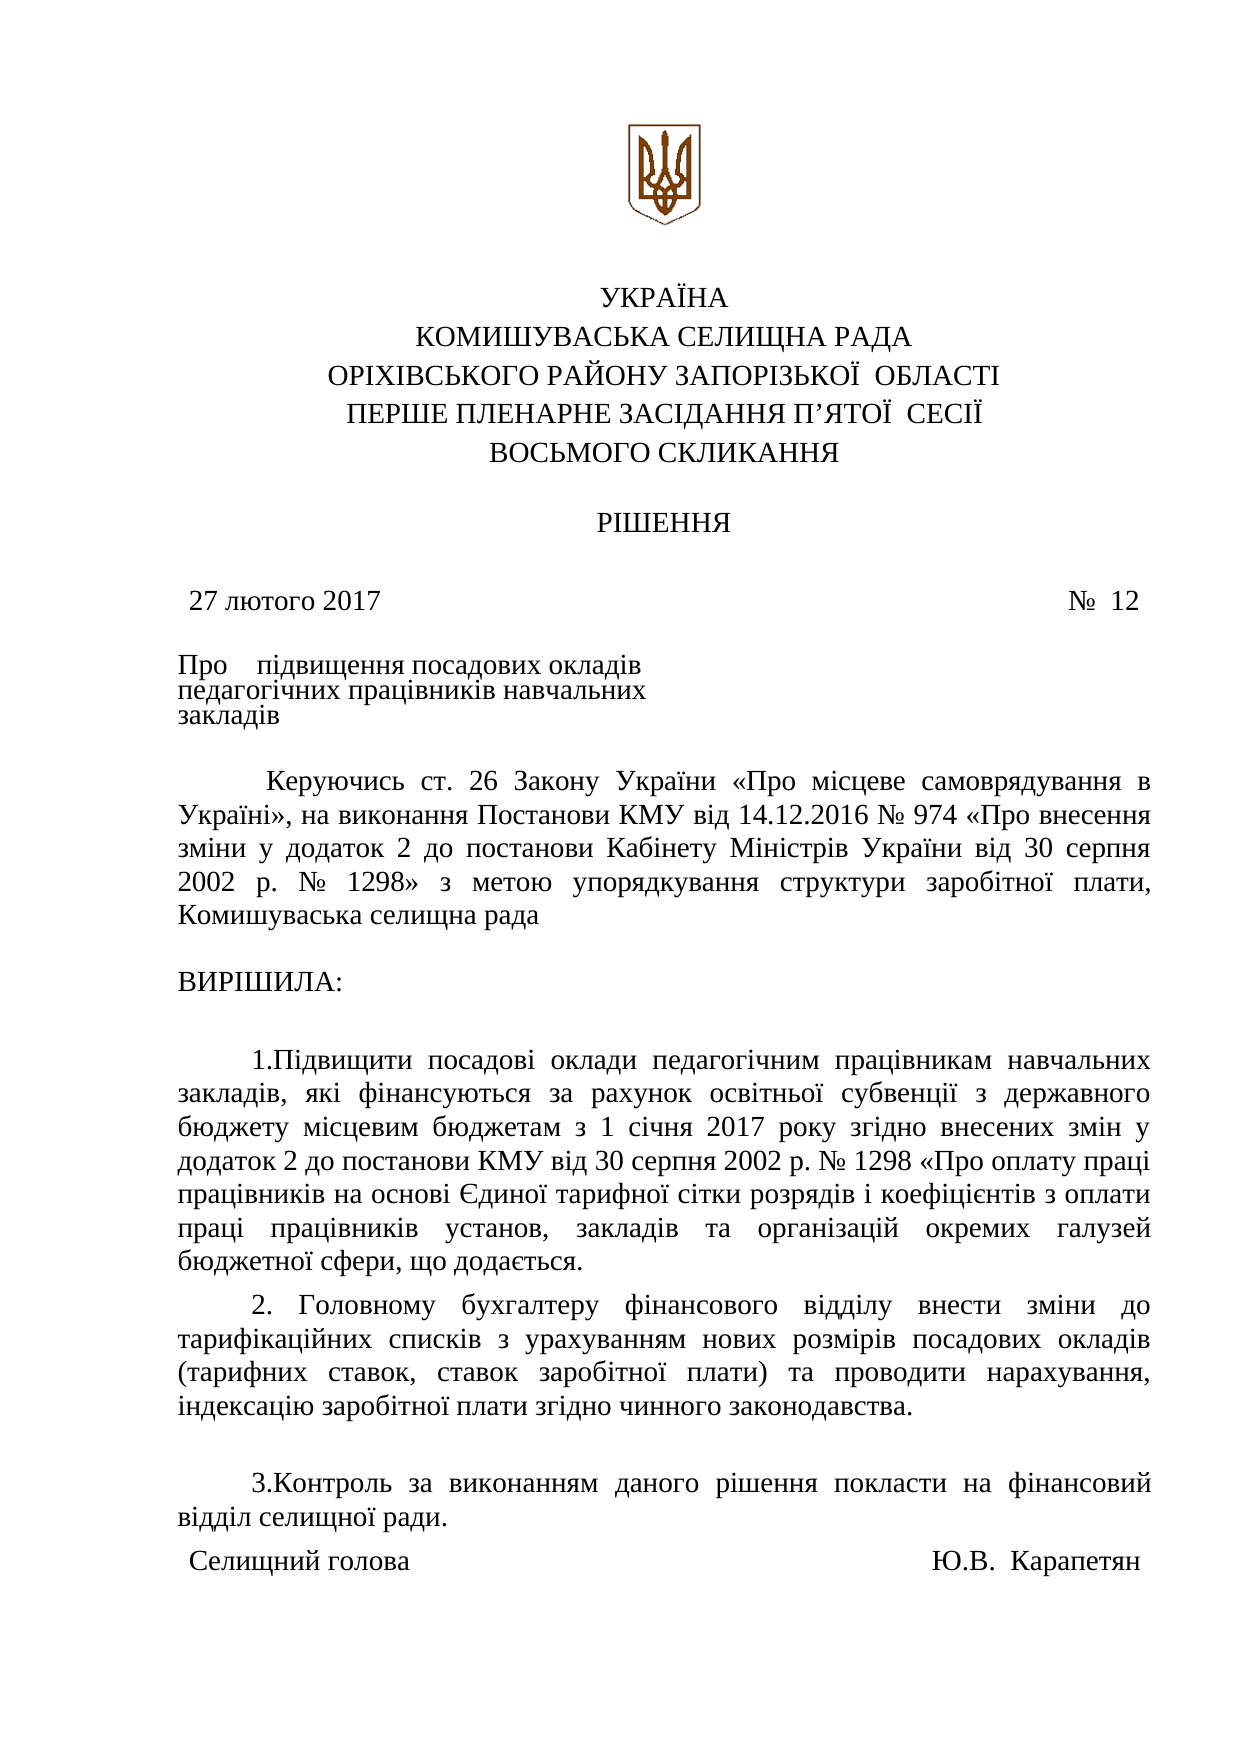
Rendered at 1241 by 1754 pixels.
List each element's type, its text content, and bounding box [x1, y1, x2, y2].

picture [621, 118, 708, 231]
text 2. Головному бухгалтеру фінансового відділу внести зміни до тарифікаційних списків з урахуванням нових розмірів посадових окладів (тарифних ставок, ставок заробітної плати) та проводити нарахування, індексацію заробітної плати згідно чинного законодавства. [177, 1287, 1152, 1421]
table_header Селищний голова [177, 1533, 664, 1576]
text ВИРІШИЛА: [177, 964, 1152, 998]
text 3.Контроль за виконанням даного рішення покласти на фінансовий відділ селищної ради. [177, 1465, 1152, 1532]
text ВОСЬМОГО СКЛИКАННЯ [177, 435, 1152, 468]
text педагогічних працівників навчальних [177, 680, 1152, 705]
table_header № 12 [664, 583, 1151, 621]
text КОМИШУВАСЬКА СЕЛИЩНА РАДА [176, 319, 1152, 353]
text УКРАЇНА [176, 281, 1152, 314]
text 1.Підвищити посадові оклади педагогічним працівникам навчальних закладів, які фінансуються за рахунок освітньої субвенції з державного бюджету місцевим бюджетам з 1 січня 2017 року згідно внесених змін у додаток 2 до постанови КМУ від 30 серпня 2002 р. № 1298 «Про оплату праці працівників на основі Єдиної тарифної сітки розрядів і коефіцієнтів з оплати праці працівників установ, закладів та організацій окремих галузей бюджетної сфери, що додається. [177, 1042, 1152, 1277]
text Керуючись ст. 26 Закону України «Про місцеве самоврядування в Україні», на виконання Постанови КМУ від 14.12.2016 № 974 «Про внесення зміни у додаток 2 до постанови Кабінету Міністрів України від 30 серпня 2002 р. № 1298» з метою упорядкування структури заробітної плати, Комишуваська селищна рада [177, 763, 1152, 931]
text ПЕРШЕ ПЛЕНАРНЕ ЗАСІДАННЯ П’ЯТОЇ СЕСІЇ [177, 396, 1152, 430]
text закладів [177, 705, 1152, 730]
text ОРІХІВСЬКОГО РАЙОНУ ЗАПОРІЗЬКОЇ ОБЛАСТІ [176, 358, 1152, 391]
text РІШЕННЯ [176, 506, 1152, 539]
table_header Ю.В. Карапетян [664, 1533, 1152, 1576]
table_header 27 лютого 2017 [177, 583, 664, 621]
text Про підвищення посадових окладів [177, 655, 1152, 680]
